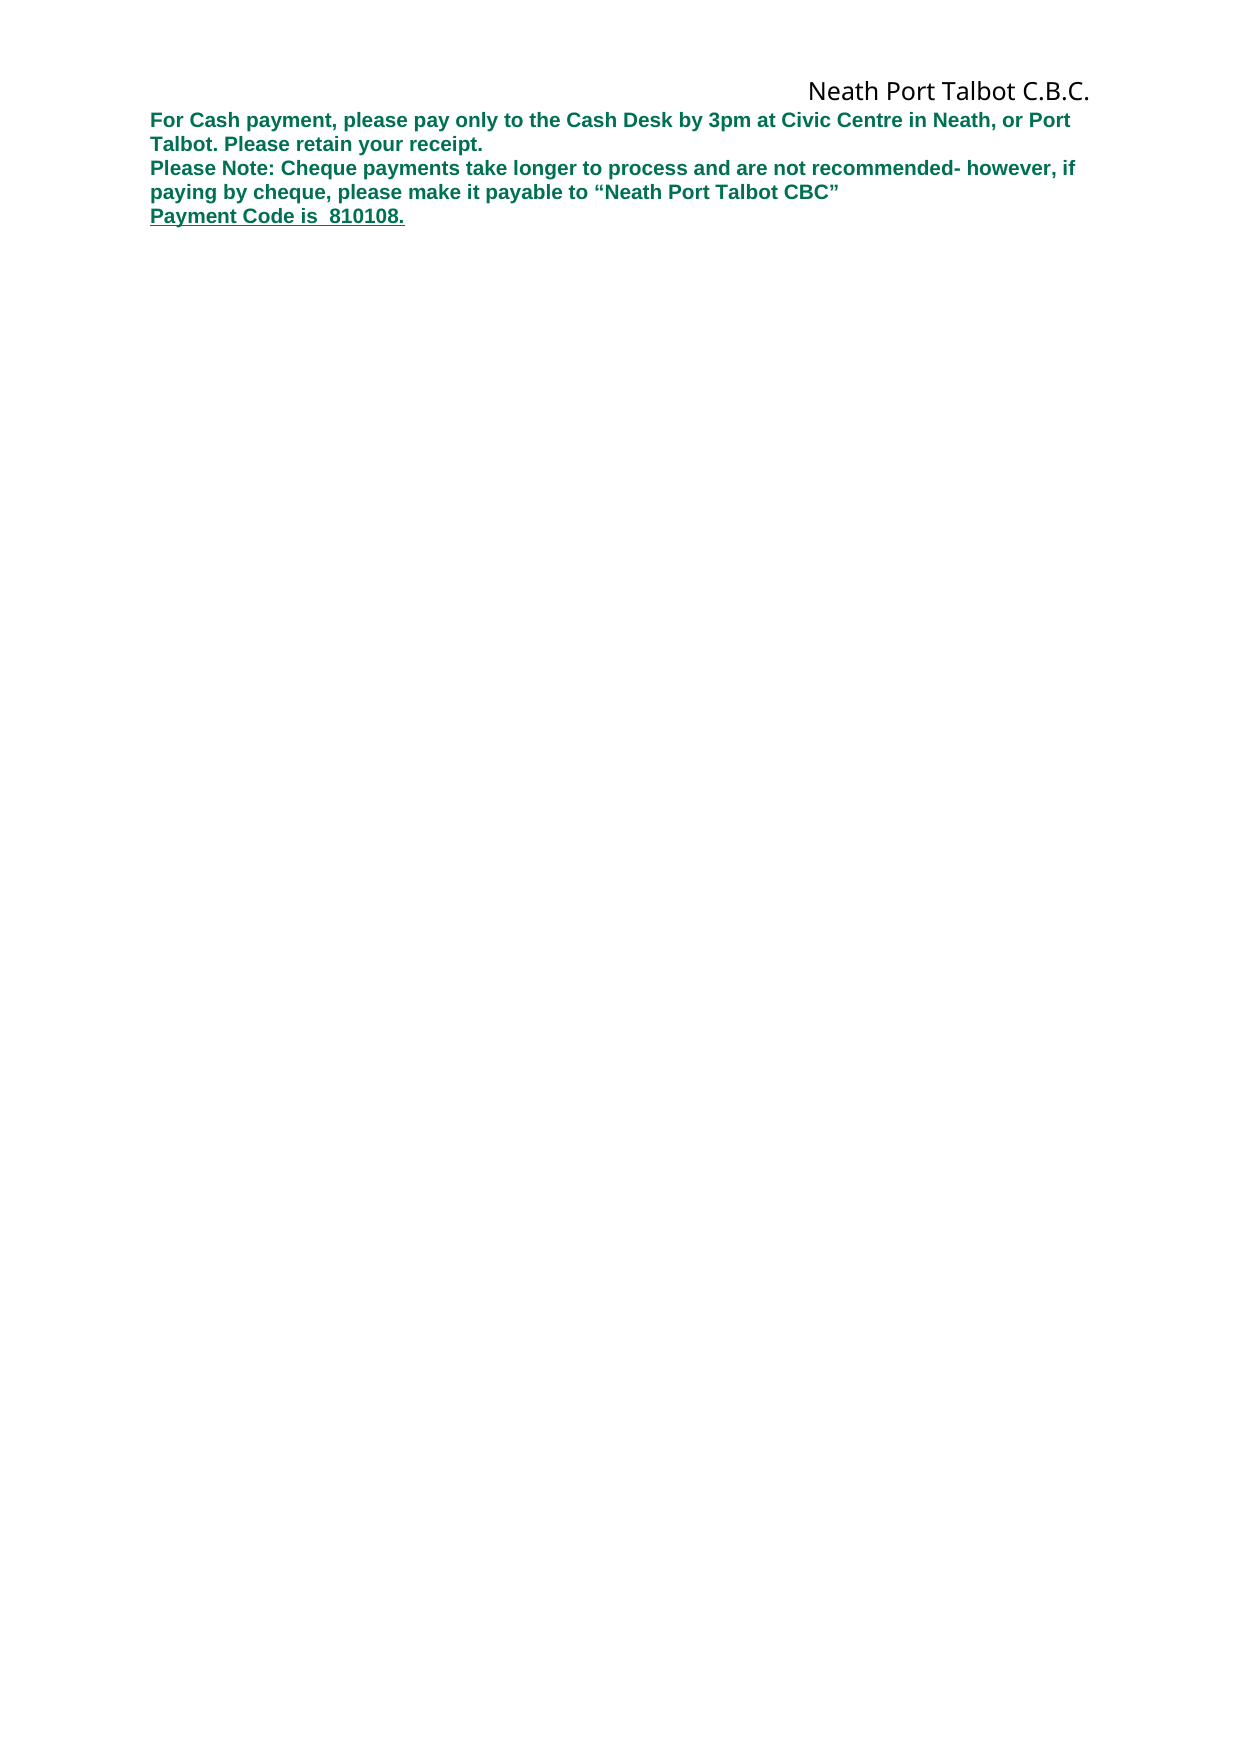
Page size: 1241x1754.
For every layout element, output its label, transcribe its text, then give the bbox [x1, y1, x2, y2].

text Payment Code is 810108. [150, 204, 1122, 228]
text For Cash payment, please pay only to the Cash Desk by 3pm at Civic Centre in Neath, or . Please retain your receipt. [150, 108, 1122, 156]
text Please Note: Cheque payments take longer to process and are not recommended- however, if paying by cheque, please make it payable to “Neath Port Talbot CBC” [150, 156, 1122, 204]
